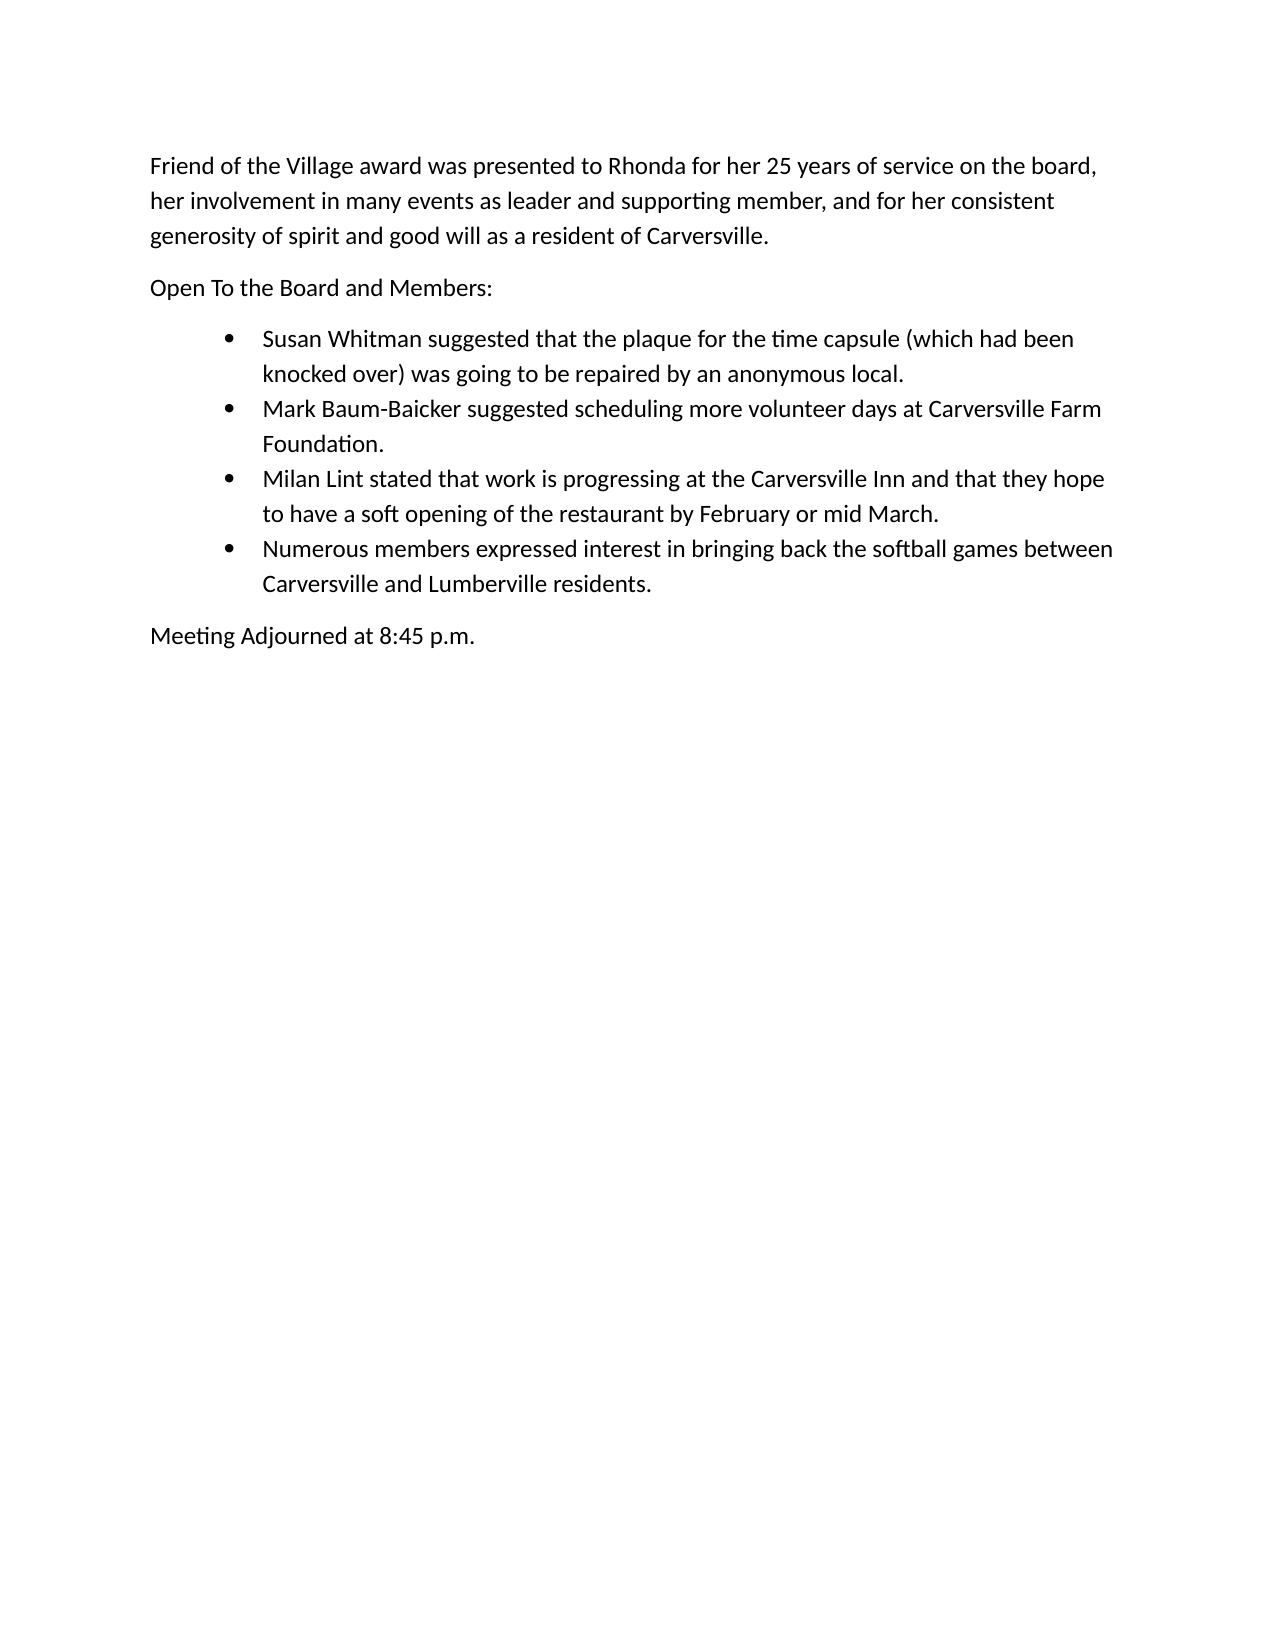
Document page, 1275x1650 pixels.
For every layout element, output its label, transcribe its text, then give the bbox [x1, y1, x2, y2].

list Susan Whitman suggested that the plaque for the time capsule (which had been knocked over) was going to be repaired by an anonymous local. [225, 323, 1125, 389]
text Meeting Adjourned at 8:45 p.m. [150, 620, 1125, 651]
list Mark Baum-Baicker suggested scheduling more volunteer days at Carversville Farm Foundation. [225, 393, 1125, 459]
text Friend of the Village award was presented to Rhonda for her 25 years of service on the board, her involvement in many events as leader and supporting member, and for her consistent generosity of spirit and good will as a resident of Carversville. [150, 150, 1125, 251]
list Numerous members expressed interest in bringing back the softball games between Carversville and Lumberville residents. [225, 533, 1125, 599]
list Milan Lint stated that work is progressing at the Carversville Inn and that they hope to have a soft opening of the restaurant by February or mid March. [225, 463, 1125, 529]
text Open To the Board and Members: [150, 272, 1125, 302]
